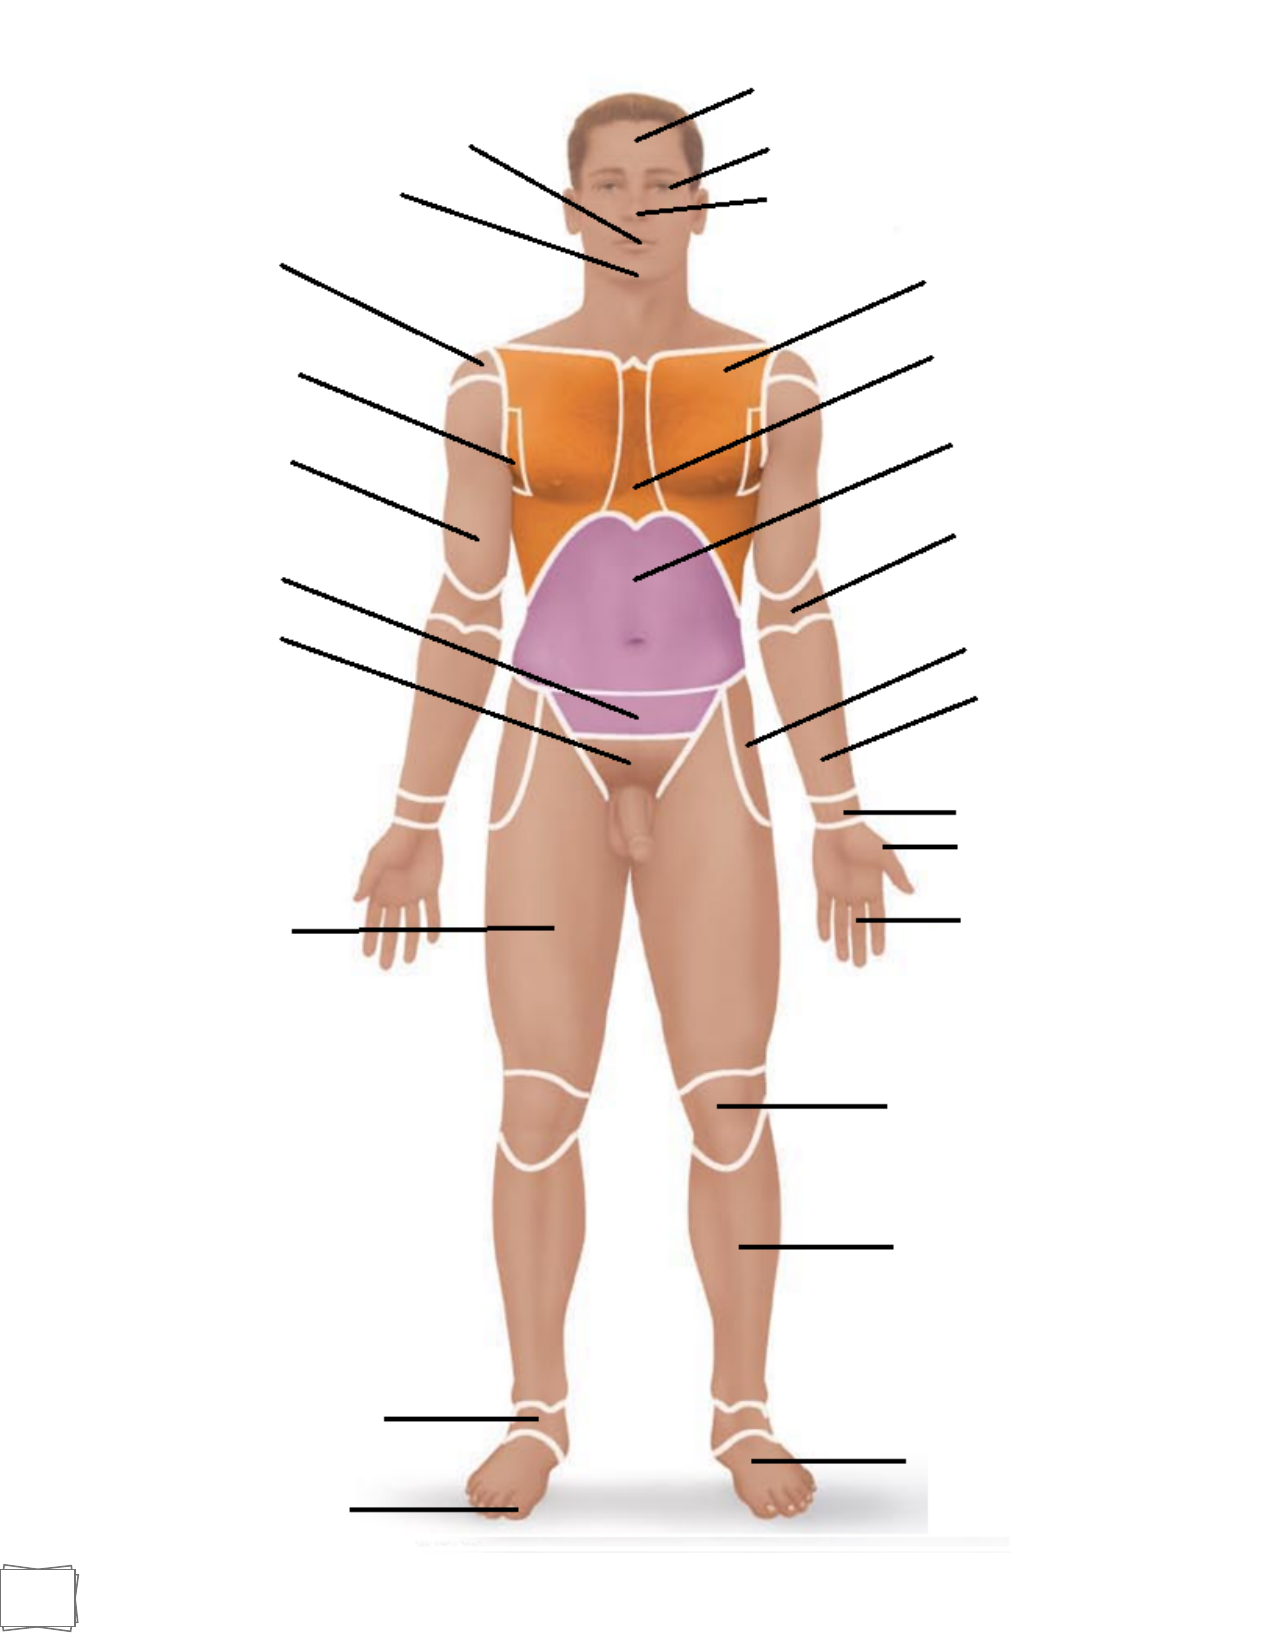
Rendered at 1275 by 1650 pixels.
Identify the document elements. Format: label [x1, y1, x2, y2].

picture [264, 68, 1011, 1553]
